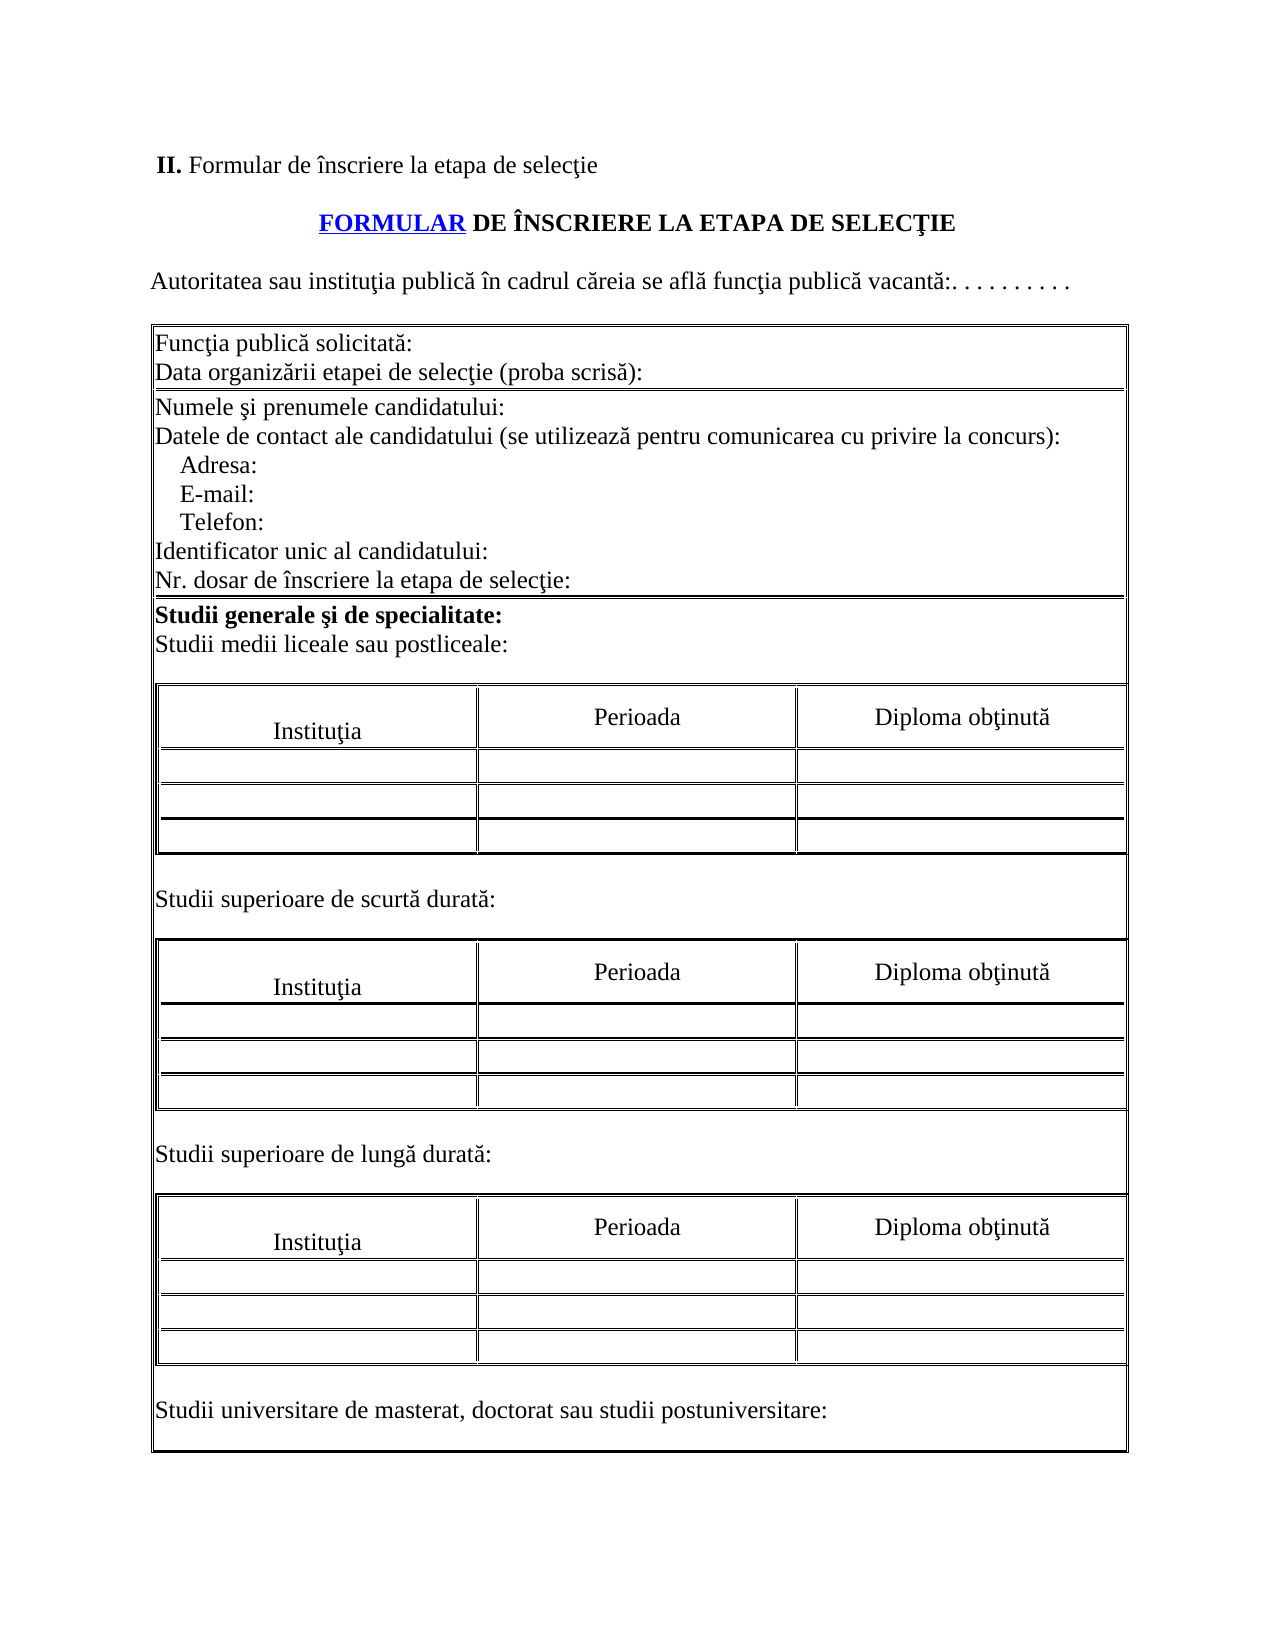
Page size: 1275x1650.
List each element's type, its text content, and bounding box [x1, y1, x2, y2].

text II. Formular de înscriere la etapa de selecţie [150, 150, 1125, 179]
text Autoritatea sau instituţia publică în cadrul căreia se află funcţia publică vacantă:. . . . . . . . . . [150, 266, 1125, 294]
table_cell Numele şi prenumele candidatului: Datele de contact ale candidatului (se utilizează pentru comunicarea cu privire la concurs): Adresa: E-mail: Telefon: Identificator unic al candidatului: Nr. dosar de înscriere la etapa de selecţie: [152, 388, 1127, 595]
text FORMULAR DE ÎNSCRIERE LA ETAPA DE SELECŢIE [150, 208, 1125, 237]
table_header Funcţia publică solicitată: Data organizării etapei de selecţie (proba scrisă): [154, 327, 1126, 388]
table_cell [154, 595, 1126, 1450]
